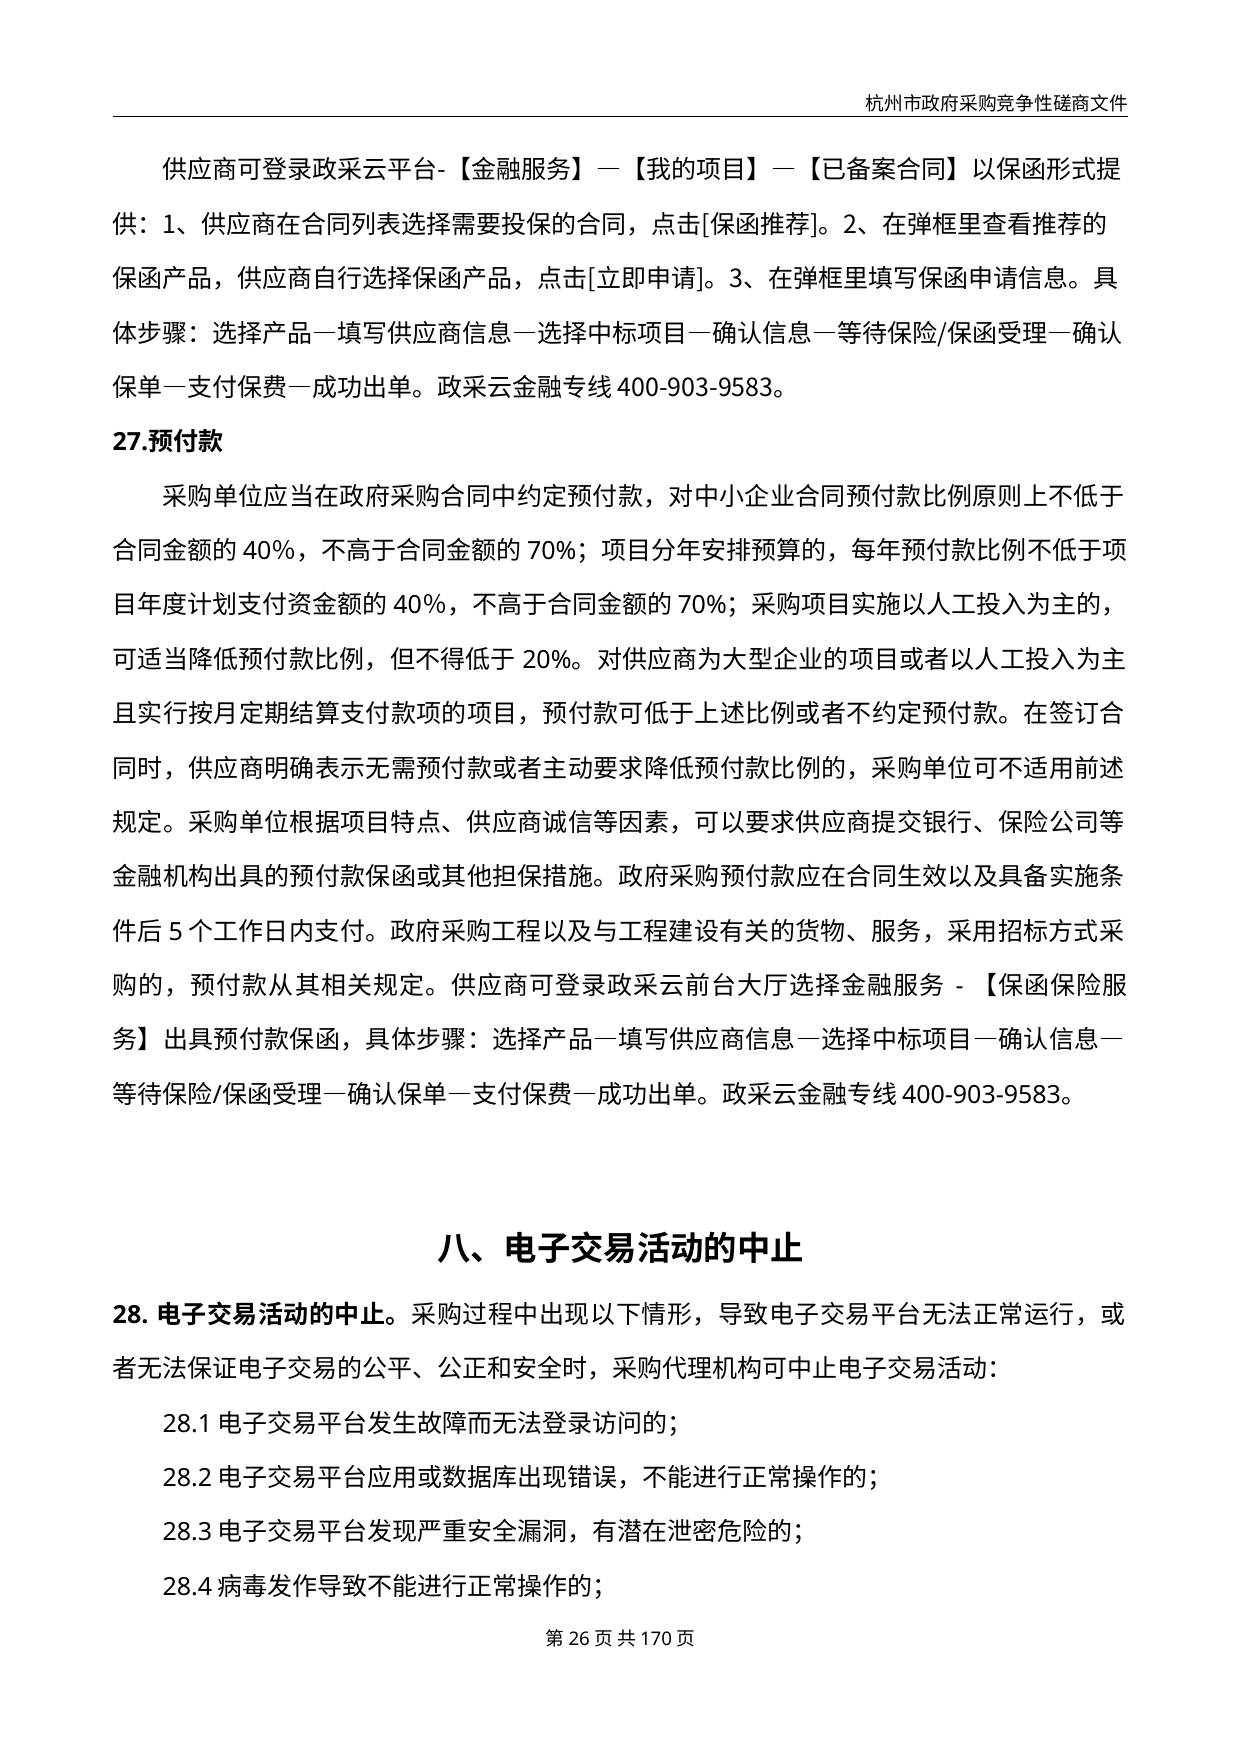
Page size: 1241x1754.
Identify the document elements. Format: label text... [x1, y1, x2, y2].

text 28. 电子交易活动的中止。采购过程中出现以下情形，导致电子交易平台无法正常运行，或者无法保证电子交易的公平、公正和安全时，采购代理机构可中止电子交易活动： [112, 1294, 1128, 1385]
text 八、电子交易活动的中止 [112, 1222, 1128, 1270]
subtitle 供应商可登录政采云平台-【金融服务】—【我的项目】—【已备案合同】以保函形式提供：1、供应商在合同列表选择需要投保的合同，点击[保函推荐]。2、在弹框里查看推荐的保函产品，供应商自行选择保函产品，点击[立即申请]。3、在弹框里填写保函申请信息。具体步骤：选择产品—填写供应商信息—选择中标项目—确认信息—等待保险/保函受理—确认保单—支付保费—成功出单。政采云金融专线400-903-9583。 [112, 150, 1128, 404]
subtitle 27.预付款 [112, 422, 1128, 458]
text 28.3电子交易平台发现严重安全漏洞，有潜在泄密危险的； [112, 1512, 1128, 1548]
text 28.2电子交易平台应用或数据库出现错误，不能进行正常操作的； [112, 1457, 1128, 1494]
text 28.1电子交易平台发生故障而无法登录访问的； [112, 1403, 1128, 1439]
text 采购单位应当在政府采购合同中约定预付款，对中小企业合同预付款比例原则上不低于合同金额的40％，不高于合同金额的70%；项目分年安排预算的，每年预付款比例不低于项目年度计划支付资金额的40％，不高于合同金额的70%；采购项目实施以人工投入为主的，可适当降低预付款比例，但不得低于20%。对供应商为大型企业的项目或者以人工投入为主且实行按月定期结算支付款项的项目，预付款可低于上述比例或者不约定预付款。在签订合同时，供应商明确表示无需预付款或者主动要求降低预付款比例的，采购单位可不适用前述规定。采购单位根据项目特点、供应商诚信等因素，可以要求供应商提交银行、保险公司等金融机构出具的预付款保函或其他担保措施。政府采购预付款应在合同生效以及具备实施条件后5个工作日内支付。政府采购工程以及与工程建设有关的货物、服务，采用招标方式采购的，预付款从其相关规定。供应商可登录政采云前台大厅选择金融服务 - 【保函保险服务】出具预付款保函，具体步骤：选择产品—填写供应商信息—选择中标项目—确认信息—等待保险/保函受理—确认保单—支付保费—成功出单。政采云金融专线400-903-9583。 [112, 476, 1128, 1111]
text 28.4病毒发作导致不能进行正常操作的； [112, 1566, 1128, 1602]
